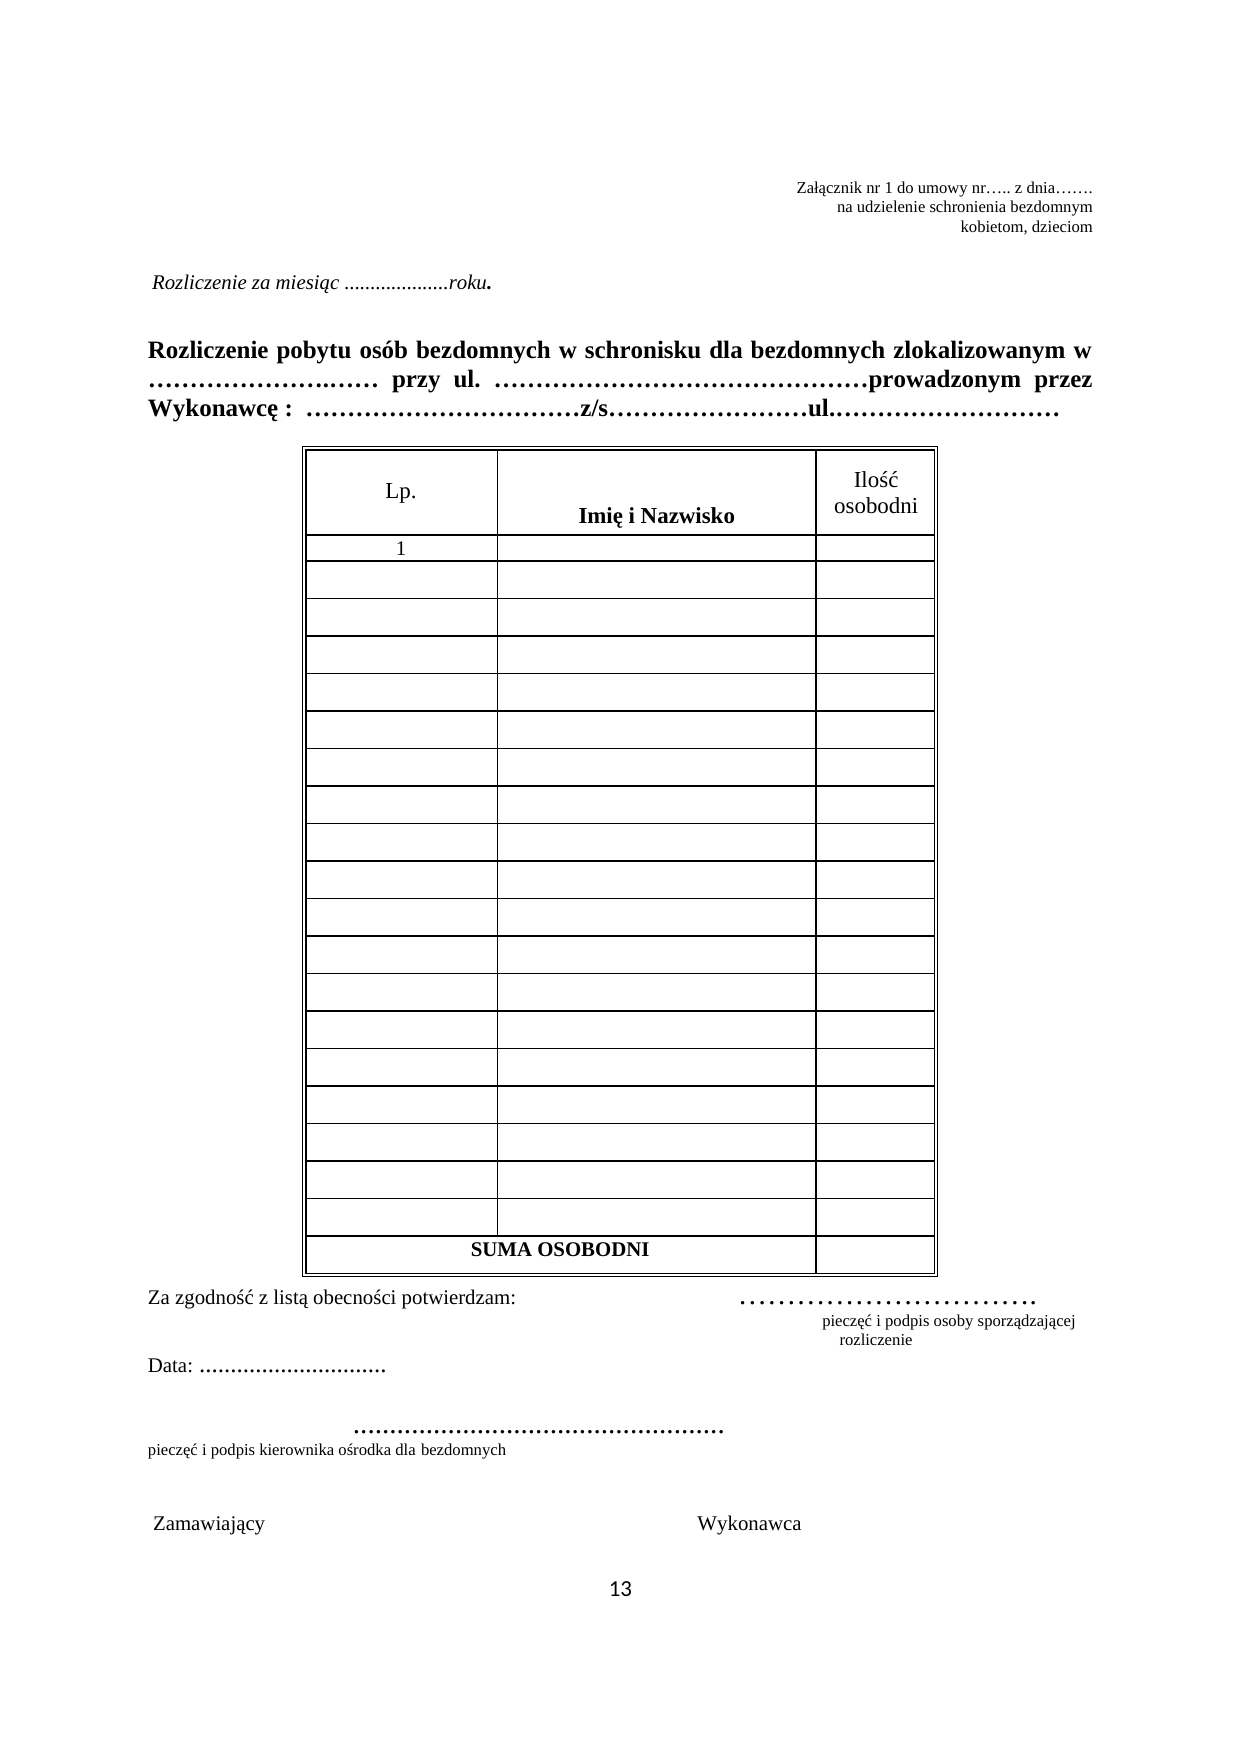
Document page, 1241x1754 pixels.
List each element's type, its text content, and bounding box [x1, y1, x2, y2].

table_cell [498, 937, 815, 972]
table_cell [307, 974, 497, 1010]
table_cell [498, 824, 815, 860]
table_cell [307, 937, 497, 972]
text Załącznik nr 1 do umowy nr….. z dnia……. [148, 178, 1093, 197]
table_cell [817, 562, 934, 597]
table_cell [498, 562, 815, 597]
table_cell [307, 637, 497, 672]
table_header Imię i Nazwisko [498, 451, 815, 534]
table_cell [817, 787, 934, 822]
table_cell [307, 824, 497, 860]
table_header Ilość osobodni [817, 451, 934, 534]
table_cell [498, 712, 815, 747]
table_header Lp. [307, 451, 497, 534]
table_cell [307, 1162, 497, 1197]
text pieczęć i podpis osoby sporządzającej [148, 1311, 1093, 1330]
table_cell [817, 1049, 934, 1085]
table_cell [498, 1162, 815, 1197]
table_cell [307, 599, 497, 635]
table_cell [498, 974, 815, 1010]
table_cell [817, 1162, 934, 1197]
text Rozliczenie za miesiąc ....................roku. [148, 270, 1093, 294]
table_cell 1 [307, 536, 497, 560]
table_cell [498, 637, 815, 672]
table_cell [498, 674, 815, 710]
table_cell [817, 824, 934, 860]
table_cell [498, 1087, 815, 1122]
text Za zgodność z listą obecności potwierdzam: …………………………. [148, 1277, 1093, 1311]
text na udzielenie schronienia bezdomnym [148, 197, 1093, 216]
table_cell [817, 862, 934, 897]
table_cell [498, 862, 815, 897]
table_cell [498, 1012, 815, 1047]
text ................................................... [148, 1378, 1093, 1439]
text Data: .............................. [148, 1349, 1093, 1378]
table_cell [498, 1124, 815, 1160]
table_cell [817, 974, 934, 1010]
table_cell [307, 787, 497, 822]
table_cell [817, 749, 934, 785]
table_cell [817, 1012, 934, 1047]
table_cell [817, 536, 934, 560]
table_cell [307, 562, 497, 597]
table_cell [307, 1124, 497, 1160]
table_cell [498, 749, 815, 785]
text rozliczenie [148, 1330, 1093, 1349]
table_cell [307, 1049, 497, 1085]
table_cell [817, 712, 934, 747]
table_cell [307, 899, 497, 935]
table_cell [817, 899, 934, 935]
table_cell [817, 1237, 934, 1272]
text Rozliczenie pobytu osób bezdomnych w schronisku dla bezdomnych zlokalizowanym w ………………….…… przy ul. ………………………………………prowadzonym przez Wykonawcę : ……………………………z/s……………………ul.……………………… [148, 335, 1093, 422]
table_cell [307, 712, 497, 747]
table_cell [307, 1012, 497, 1047]
table_cell [817, 1199, 934, 1235]
table_cell [498, 787, 815, 822]
table_cell [498, 599, 815, 635]
text kobietom, dzieciom [148, 216, 1093, 236]
table_cell [817, 637, 934, 672]
table_cell [498, 899, 815, 935]
table_cell [307, 674, 497, 710]
table_cell [817, 599, 934, 635]
table_cell [498, 1049, 815, 1085]
table_cell [498, 1199, 815, 1235]
table_cell SUMA OSOBODNI [307, 1237, 815, 1272]
table_cell [817, 1124, 934, 1160]
table_cell [498, 536, 815, 560]
table_cell [817, 937, 934, 972]
text pieczęć i podpis kierownika ośrodka dla bezdomnych [148, 1439, 1093, 1458]
text Zamawiający Wykonawca [148, 1511, 1093, 1535]
table_cell [307, 749, 497, 785]
table_cell [307, 1087, 497, 1122]
table_cell [307, 1199, 497, 1235]
table_cell [817, 1087, 934, 1122]
table_cell [307, 862, 497, 897]
table_cell [817, 674, 934, 710]
